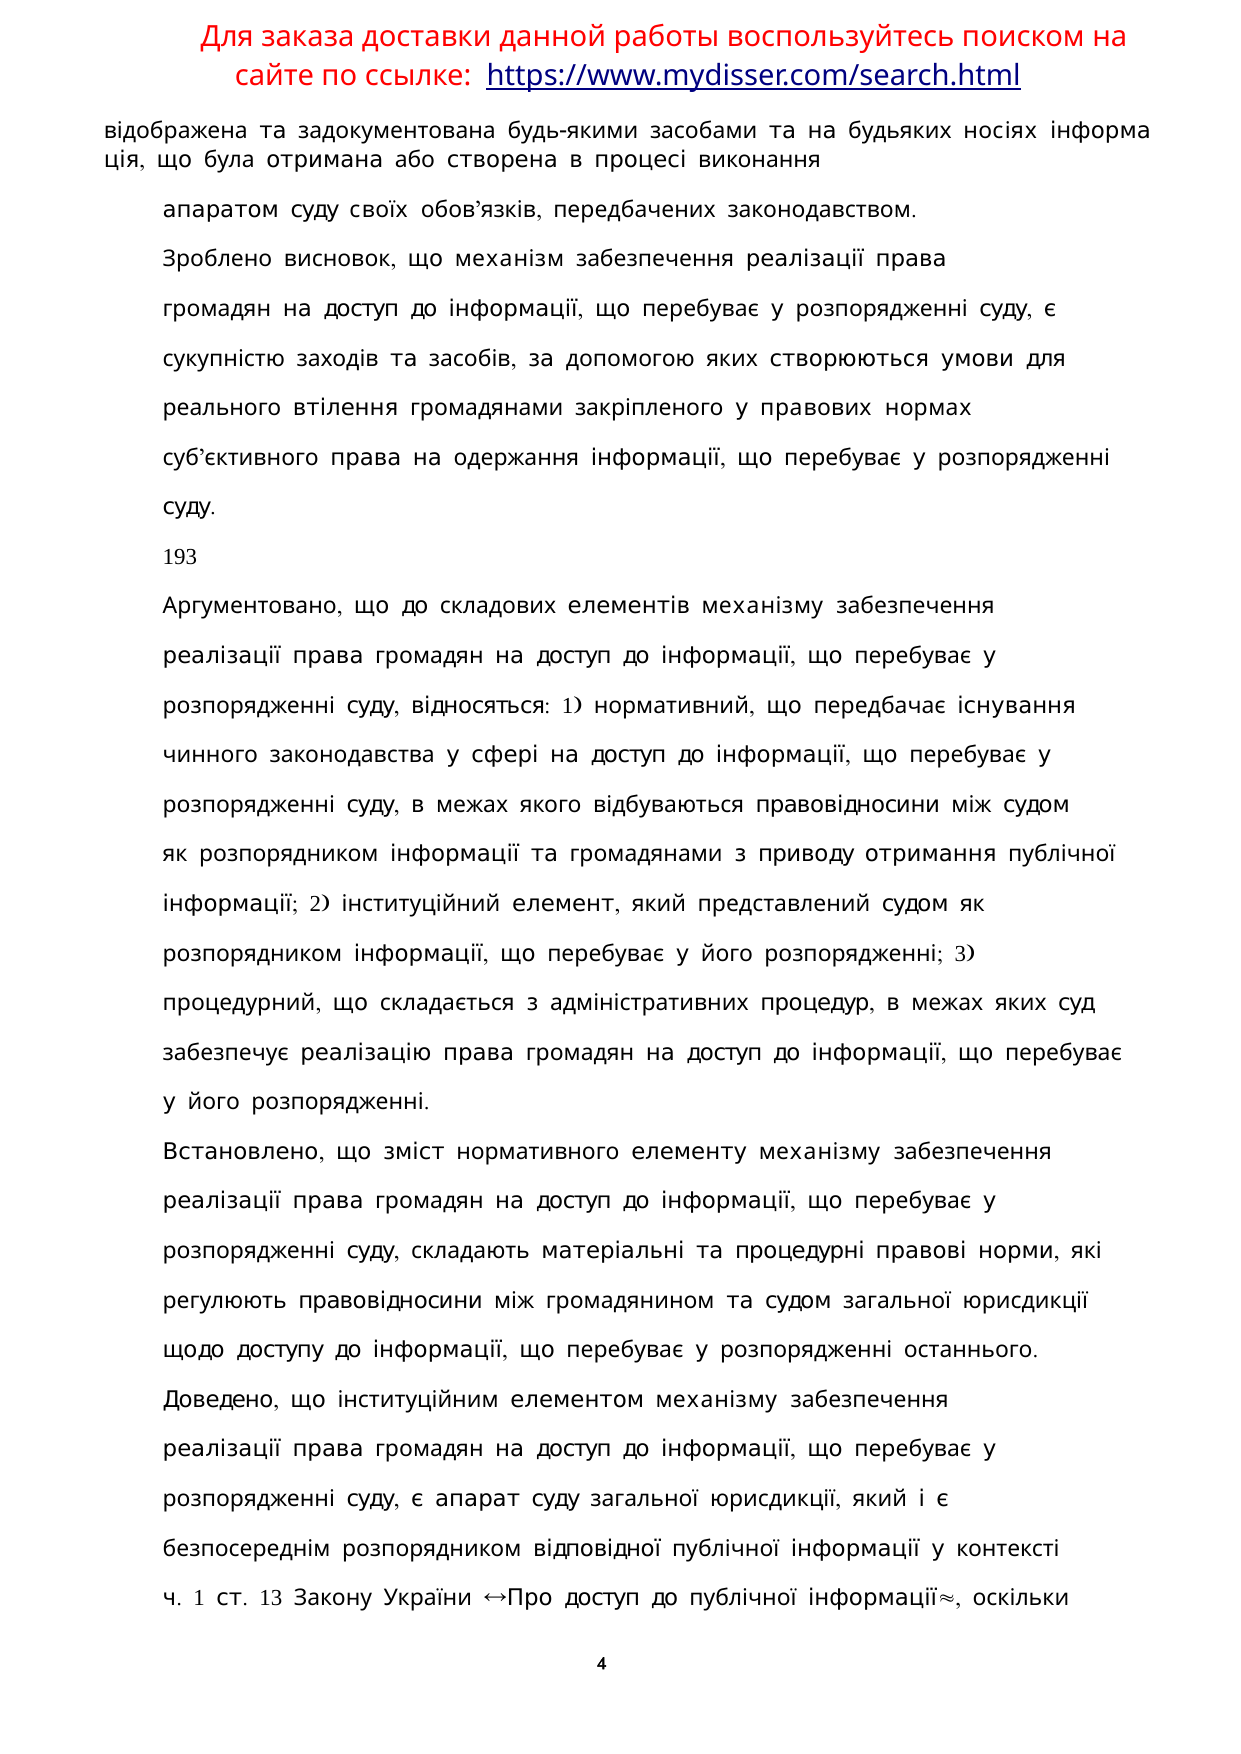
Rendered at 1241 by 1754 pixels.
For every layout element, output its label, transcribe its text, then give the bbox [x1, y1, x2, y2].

text якрозпорядникомінформаціїтагромадянамизприводуотриманняпублічної [103, 838, 1152, 867]
text розпорядникомінформаціїщоперебуваєуйогорозпорядженні [103, 937, 1152, 966]
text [103, 115, 1152, 172]
text Доведенощоінституційнимелементоммеханізмузабезпечення [103, 1383, 1152, 1412]
text уйогорозпорядженні [103, 1086, 1152, 1114]
text інформаціїінституційнийелементякийпредставленийсудомяк [103, 887, 1152, 916]
text Зробленовисновокщомеханізмзабезпеченняреалізаціїправа [103, 243, 1152, 272]
text реалізаціїправагромадяннадоступдоінформаціїщоперебуваєу [103, 639, 1152, 668]
text розпорядженнісудускладаютьматеріальнітапроцедурніправовінормиякі [103, 1234, 1152, 1263]
text суб’єктивногоправанаодержанняінформаціїщоперебуваєурозпорядженні [103, 441, 1152, 470]
text регулюютьправовідносиниміжгромадяниномтасудомзагальноїюрисдикції [103, 1284, 1152, 1313]
text апаратомсудусвоїхобов’язківпередбаченихзаконодавством [103, 193, 1152, 222]
text суду [103, 491, 1152, 519]
text щододоступудоінформаціїщоперебуваєурозпорядженніостаннього [103, 1334, 1152, 1362]
text сукупністюзаходівтазасобівзадопомогоюякихстворюютьсяумовидля [103, 342, 1152, 371]
text чинногозаконодавстваусферінадоступдоінформаціїщоперебуваєу [103, 739, 1152, 767]
text безпосереднімрозпорядникомвідповідноїпублічноїінформаціїуконтексті [103, 1532, 1152, 1561]
text громадяннадоступдоінформаціїщоперебуваєурозпорядженнісудує [103, 292, 1152, 321]
text процедурнийщоскладаєтьсязадміністративнихпроцедурвмежахякихсуд [103, 987, 1152, 1015]
text розпорядженнісудувідносятьсянормативнийщопередбачаєіснування [103, 689, 1152, 718]
text Аргументованощодоскладовихелементівмеханізмузабезпечення [103, 590, 1152, 619]
text розпорядженнісудувмежахякоговідбуваютьсяправовідносиниміжсудом [103, 788, 1152, 817]
text розпорядженнісудуєапаратсудузагальноїюрисдикціїякийіє [103, 1482, 1152, 1511]
text реальноговтіленнягромадянамизакріпленогоуправовихнормах [103, 392, 1152, 420]
text  [103, 540, 1152, 569]
text забезпечуєреалізаціюправагромадяннадоступдоінформаціїщоперебуває [103, 1036, 1152, 1065]
text реалізаціїправагромадяннадоступдоінформаціїщоперебуваєу [103, 1185, 1152, 1214]
text чстЗаконуУкраїниПродоступдопублічноїінформаціїоскільки [103, 1582, 1152, 1610]
text Встановленощозмістнормативногоелементумеханізмузабезпечення [103, 1135, 1152, 1164]
text реалізаціїправагромадяннадоступдоінформаціїщоперебуваєу [103, 1433, 1152, 1462]
